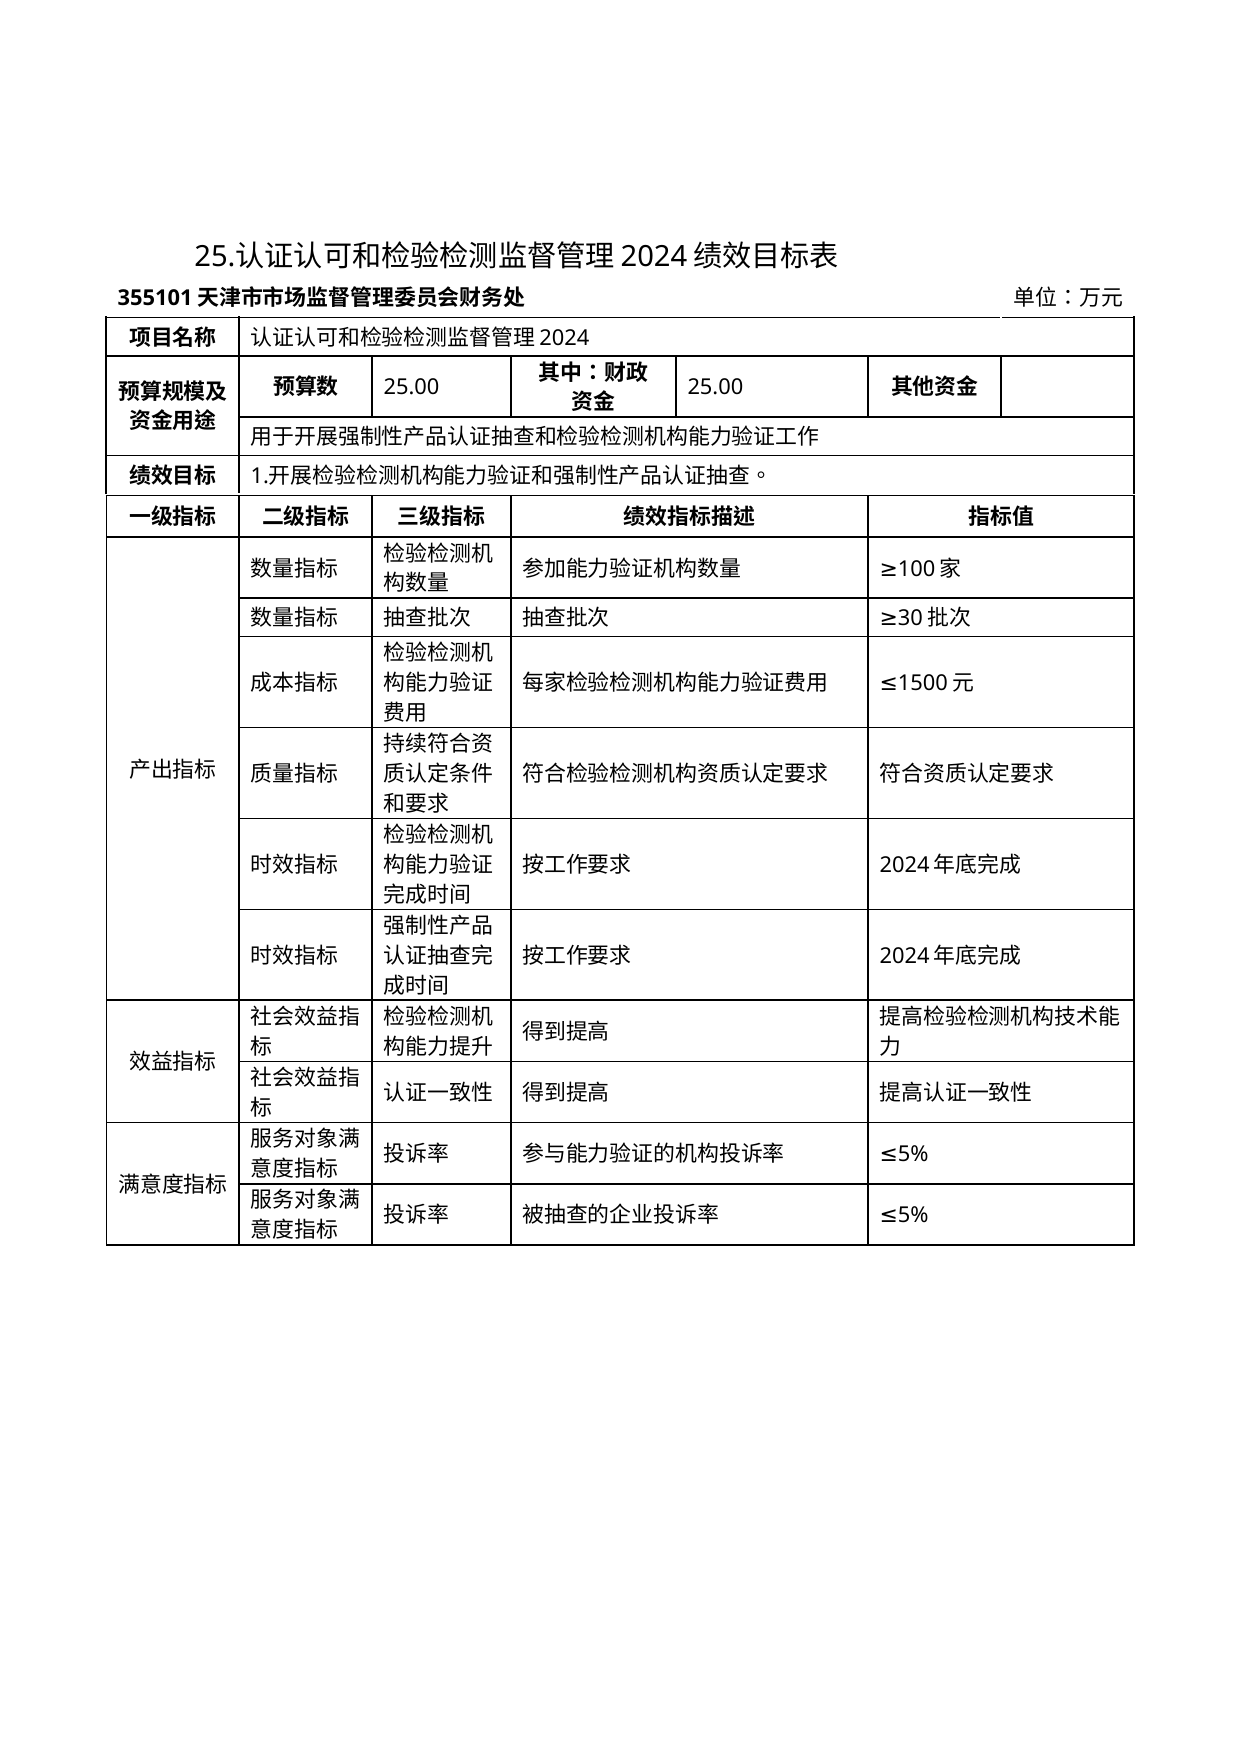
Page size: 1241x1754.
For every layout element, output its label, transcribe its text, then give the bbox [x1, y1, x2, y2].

table_cell 参与能力验证的机构投诉率 [512, 1123, 867, 1183]
table_cell 1.开展检验检测机构能力验证和强制性产品认证抽查。 [240, 456, 1133, 493]
table_header 355101天津市市场监督管理委员会财务处 [107, 277, 1000, 316]
table_cell 强制性产品认证抽查完成时间 [373, 910, 510, 999]
table_cell 预算数 [240, 357, 371, 416]
table_header 指标值 [869, 496, 1133, 536]
table_cell 项目名称 [107, 318, 238, 355]
table_cell 预算规模及资金用途 [107, 357, 238, 454]
table_cell ≤5% [869, 1185, 1133, 1244]
table_cell ≥100家 [869, 538, 1133, 597]
table_cell 认证认可和检验检测监督管理2024 [240, 318, 1133, 355]
table_cell 按工作要求 [512, 819, 867, 908]
table_cell 效益指标 [107, 1001, 238, 1122]
table_cell 2024年底完成 [869, 910, 1133, 999]
table_cell 社会效益指标 [240, 1062, 371, 1122]
table_cell 持续符合资质认定条件和要求 [373, 728, 510, 817]
table_cell ≥30批次 [869, 599, 1133, 636]
table_cell 2024年底完成 [869, 819, 1133, 908]
table_header 一级指标 [107, 496, 238, 536]
table_cell 25.00 [373, 357, 510, 416]
text 25.认证认可和检验检测监督管理2024绩效目标表 [136, 235, 1104, 275]
table_cell 时效指标 [240, 910, 371, 999]
table_cell 数量指标 [240, 538, 371, 597]
table_cell 时效指标 [240, 819, 371, 908]
table_cell 25.00 [677, 357, 867, 416]
table_cell 检验检测机构数量 [373, 538, 510, 597]
table_cell 提高检验检测机构技术能力 [869, 1001, 1133, 1061]
table_cell 服务对象满意度指标 [240, 1185, 371, 1244]
table_header 二级指标 [240, 496, 371, 536]
table_cell 社会效益指标 [240, 1001, 371, 1061]
table_header 单位：万元 [1002, 277, 1133, 316]
table_cell 检验检测机构能力验证完成时间 [373, 819, 510, 908]
table_cell 参加能力验证机构数量 [512, 538, 867, 597]
table_cell 每家检验检测机构能力验证费用 [512, 637, 867, 727]
table_cell 提高认证一致性 [869, 1062, 1133, 1122]
table_cell 被抽查的企业投诉率 [512, 1185, 867, 1244]
table_cell 满意度指标 [107, 1123, 238, 1244]
table_cell 按工作要求 [512, 910, 867, 999]
table_cell 其他资金 [869, 357, 1000, 416]
table_cell 投诉率 [373, 1123, 510, 1183]
table_cell ≤5% [869, 1123, 1133, 1183]
table_cell 得到提高 [512, 1001, 867, 1061]
table_cell 用于开展强制性产品认证抽查和检验检测机构能力验证工作 [240, 418, 1133, 454]
table_cell 成本指标 [240, 637, 371, 727]
table_header 绩效指标描述 [512, 496, 867, 536]
table_cell 其中：财政 资金 [512, 357, 675, 416]
table_cell 投诉率 [373, 1185, 510, 1244]
table_cell 数量指标 [240, 599, 371, 636]
table_cell 符合资质认定要求 [869, 728, 1133, 817]
table_cell 服务对象满意度指标 [240, 1123, 371, 1183]
table_cell [1002, 357, 1133, 416]
table_cell 检验检测机构能力提升 [373, 1001, 510, 1061]
table_cell 得到提高 [512, 1062, 867, 1122]
table_cell ≤1500元 [869, 637, 1133, 727]
table_cell 抽查批次 [373, 599, 510, 636]
table_header 三级指标 [373, 496, 510, 536]
table_cell 产出指标 [107, 538, 238, 999]
table_cell 检验检测机构能力验证费用 [373, 637, 510, 727]
table_cell 抽查批次 [512, 599, 867, 636]
table_cell 认证一致性 [373, 1062, 510, 1122]
table_cell 绩效目标 [107, 456, 238, 493]
table_cell 符合检验检测机构资质认定要求 [512, 728, 867, 817]
table_cell 质量指标 [240, 728, 371, 817]
